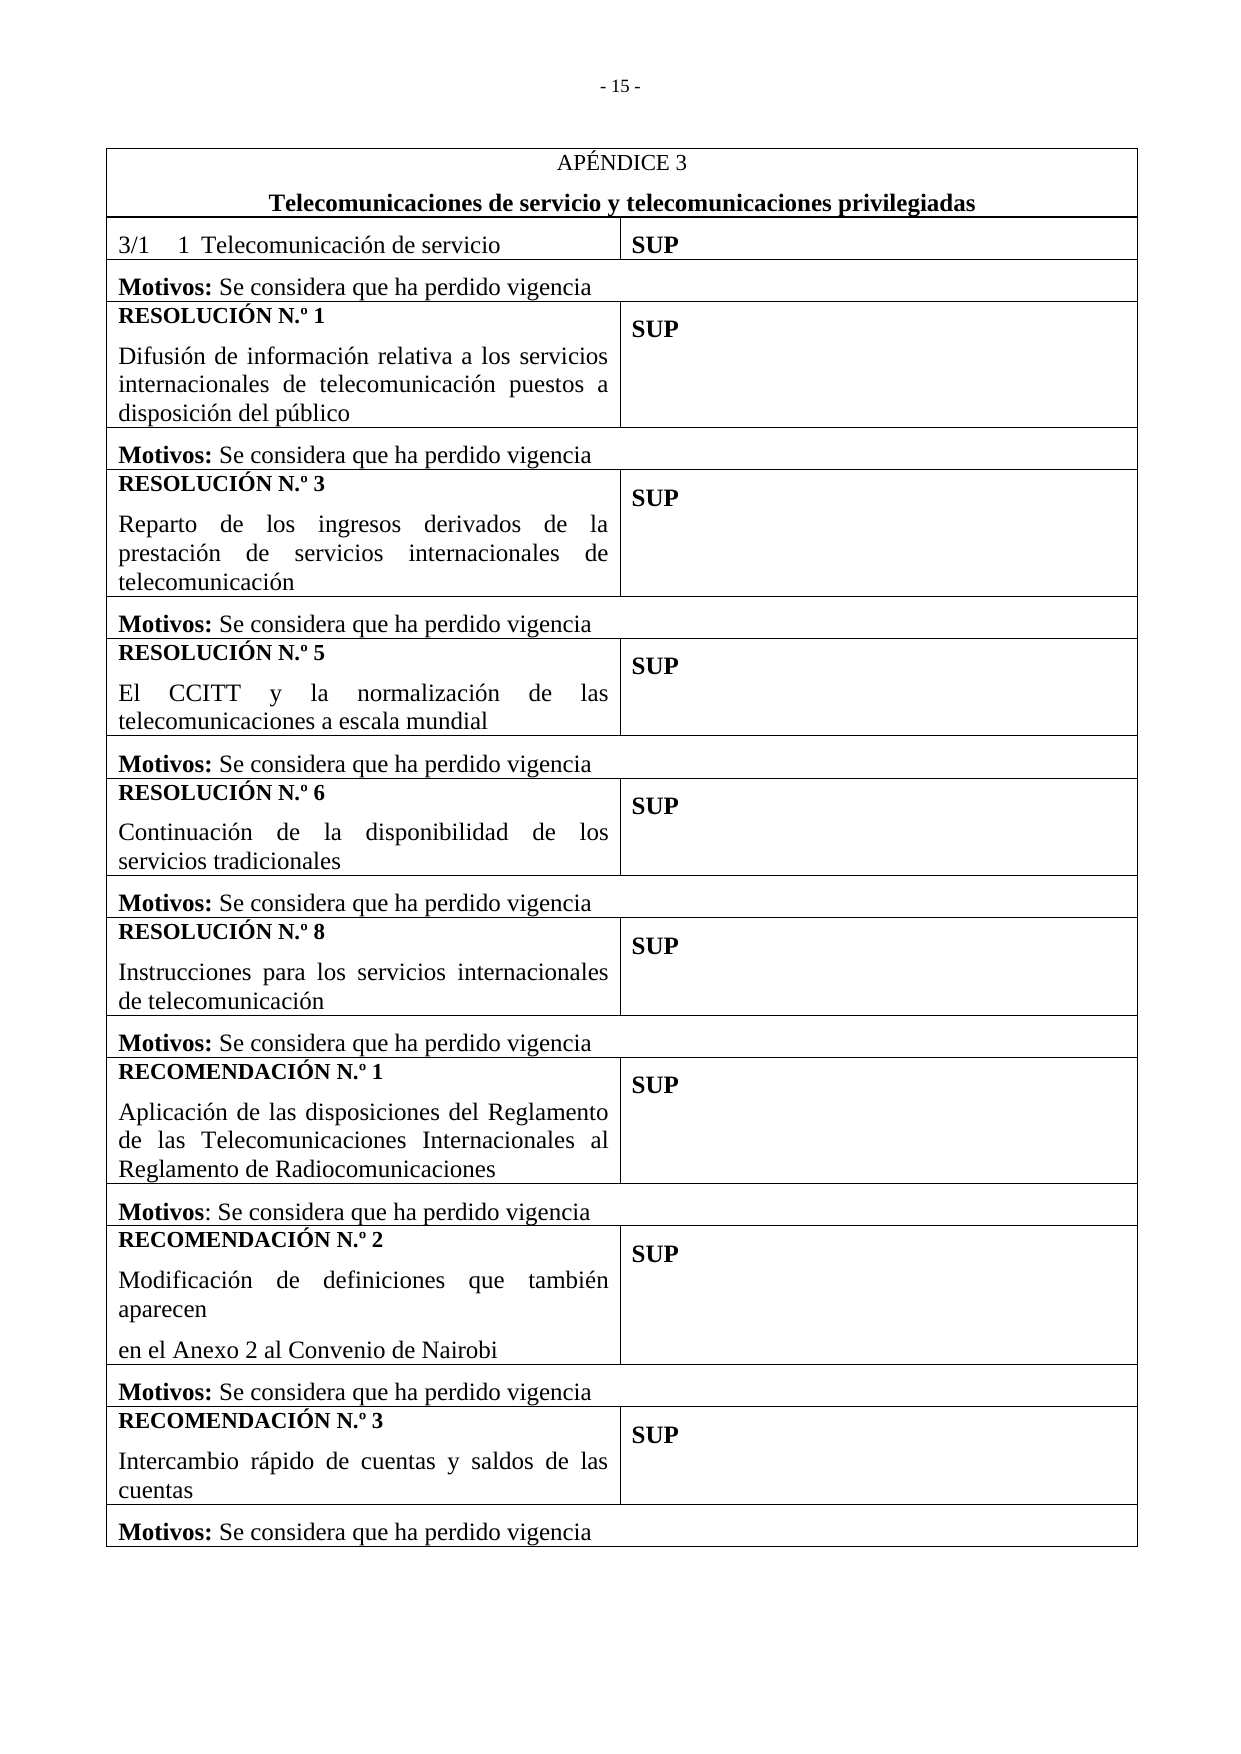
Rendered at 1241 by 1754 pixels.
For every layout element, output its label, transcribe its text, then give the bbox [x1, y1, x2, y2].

table_cell Motivos: Se considera que ha perdido vigencia [107, 1184, 1137, 1225]
table_cell SUP [621, 639, 1137, 735]
table_cell APÉNDICE 3 Telecomunicaciones de servicio y telecomunicaciones privilegiadas [107, 149, 1137, 216]
table_cell SUP [621, 1226, 1137, 1364]
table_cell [107, 1365, 1137, 1406]
table_cell RESOLUCIÓN N.º 6 Continuación de la disponibilidad de los servicios tradicionales [107, 779, 620, 875]
table_cell Motivos: Se considera que ha perdido vigencia [107, 428, 1137, 469]
table_cell SUP [621, 918, 1137, 1014]
table_cell Motivos: Se considera que ha perdido vigencia [107, 736, 1137, 777]
table_cell RECOMENDACIÓN N.º 1 Aplicación de las disposiciones del Reglamento de las Telecomunicaciones Internacionales al Reglamento de Radiocomunicaciones [107, 1058, 620, 1183]
table_cell SUP [621, 1407, 1137, 1504]
table_cell RESOLUCIÓN N.º 5 El CCITT y la normalización de las telecomunicaciones a escala mundial [107, 639, 620, 735]
table_cell SUP [621, 302, 1137, 427]
table_cell SUP [621, 470, 1137, 596]
table_cell Motivos: Se considera que ha perdido vigencia [107, 1016, 1137, 1057]
table_cell Motivos: Se considera que ha perdido vigencia [107, 260, 1137, 301]
table_cell RECOMENDACIÓN N.º 2 Modificación de definiciones que también aparecen en el Anexo 2 al Convenio de Nairobi [107, 1226, 620, 1364]
table_cell Motivos: Se considera que ha perdido vigencia [107, 876, 1137, 917]
table_cell RESOLUCIÓN N.º 1 Difusión de información relativa a los servicios internacionales de telecomunicación puestos a disposición del público [107, 302, 620, 427]
table_cell 3/1 1 Telecomunicación de servicio [107, 218, 620, 259]
table_cell RESOLUCIÓN N.º 8 Instrucciones para los servicios internacionales de telecomunicación [107, 918, 620, 1014]
table_cell RECOMENDACIÓN N.º 3 Intercambio rápido de cuentas y saldos de las cuentas [107, 1407, 620, 1504]
table_cell SUP [621, 1058, 1137, 1183]
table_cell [107, 1505, 1137, 1546]
table_cell Motivos: Se considera que ha perdido vigencia [107, 597, 1137, 638]
table_cell RESOLUCIÓN N.º 3 Reparto de los ingresos derivados de la prestación de servicios internacionales de telecomunicación [107, 470, 620, 596]
table_cell SUP [621, 779, 1137, 875]
table_cell SUP [621, 218, 1137, 259]
